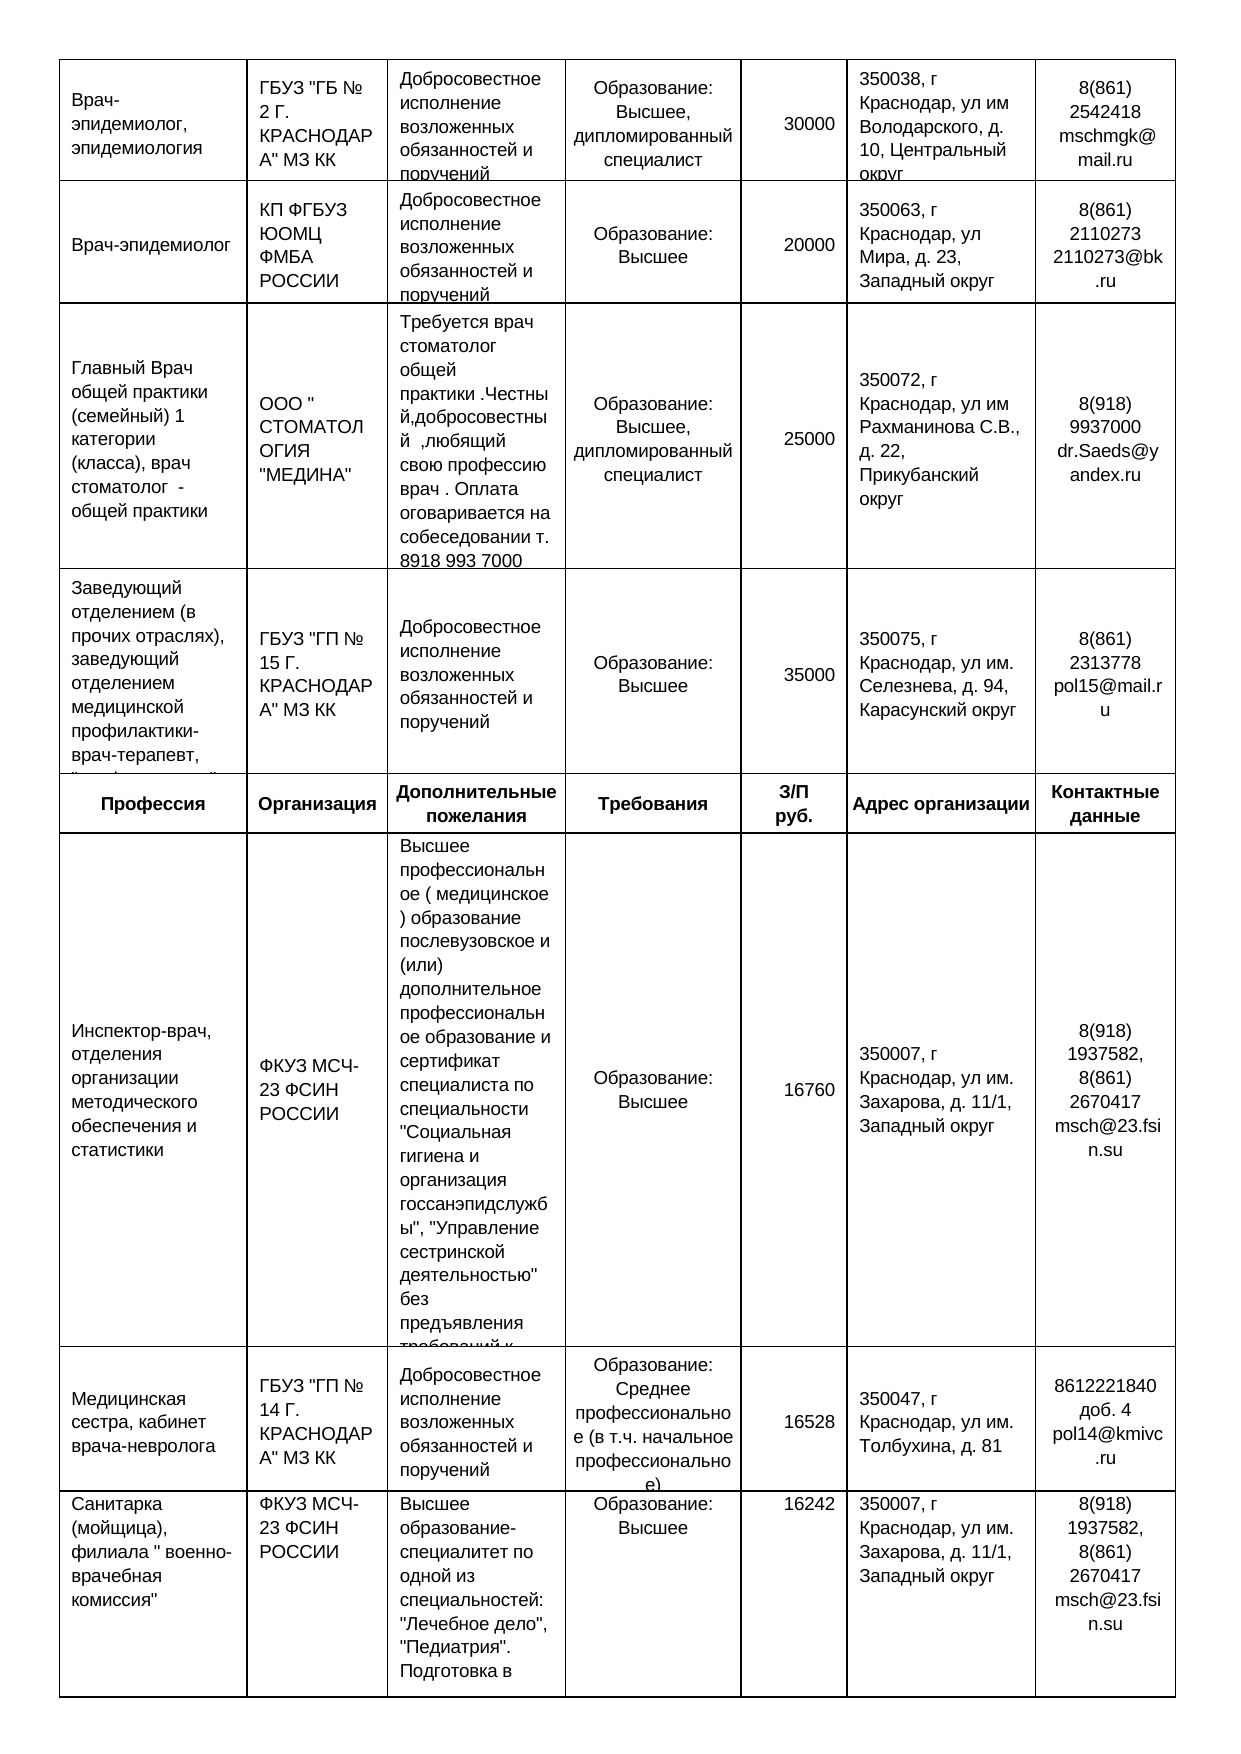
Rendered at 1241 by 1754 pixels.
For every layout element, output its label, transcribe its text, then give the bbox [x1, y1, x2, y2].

table_cell Дополнительные пожелания [388, 774, 565, 832]
table_cell 16528 [742, 1347, 846, 1490]
table_cell Образование: Высшее, дипломированный специалист [566, 304, 740, 568]
table_cell Образование: Высшее, дипломированный специалист [566, 60, 740, 180]
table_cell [60, 1492, 246, 1696]
table_cell Добросовестное исполнение возложенных обязанностей и поручений [388, 1347, 565, 1490]
table_cell 8612221840 доб. 4 pol14@kmivc.ru [1036, 1347, 1175, 1490]
table_cell 16760 [742, 834, 846, 1346]
table_cell Требования [566, 774, 740, 832]
table_cell Заведующий отделением (в прочих отраслях), заведующий отделением медицинской профилактики-врач-терапевт, "профпатология" [60, 569, 246, 772]
table_cell 350038, г Краснодар, ул им Володарского, д. 10, Центральный округ [848, 60, 1035, 180]
table_cell Врач-эпидемиолог [60, 181, 246, 302]
table_cell 8(861) 2110273 2110273@bk.ru [1036, 181, 1175, 302]
table_cell Требуется врач стоматолог общей практики .Честный,добросовестный ,любящий свою профессию врач . Оплата оговаривается на собеседовании т. 8918 993 7000 [388, 304, 565, 568]
table_cell 8(918) 9937000 dr.Saeds@yandex.ru [1036, 304, 1175, 568]
table_cell 16242 [742, 1492, 846, 1696]
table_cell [388, 1492, 565, 1696]
table_cell Добросовестное исполнение возложенных обязанностей и поручений [388, 569, 565, 772]
table_cell ФКУЗ МСЧ-23 ФСИН РОССИИ [248, 834, 387, 1346]
table_cell 350075, г Краснодар, ул им. Селезнева, д. 94, Карасунский округ [848, 569, 1035, 772]
table_cell Добросовестное исполнение возложенных обязанностей и поручений [388, 181, 565, 302]
table_cell Инспектор-врач, отделения организации методического обеспечения и статистики [60, 834, 246, 1346]
table_cell Профессия [60, 774, 246, 832]
table_cell ГБУЗ "ГБ № 2 Г. КРАСНОДАРА" МЗ КК [248, 60, 387, 180]
table_cell 35000 [742, 569, 846, 772]
table_cell 350007, г Краснодар, ул им. Захарова, д. 11/1, Западный округ [848, 834, 1035, 1346]
table_cell Образование: Высшее [566, 181, 740, 302]
table_cell Образование: Высшее [566, 834, 740, 1346]
table_cell 30000 [742, 60, 846, 180]
table_cell ООО " СТОМАТОЛОГИЯ "МЕДИНА" [248, 304, 387, 568]
table_cell Медицинская сестра, кабинет врача-невролога [60, 1347, 246, 1490]
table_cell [248, 1492, 387, 1696]
table_cell Главный Врач общей практики (семейный) 1 категории (класса), врач стоматолог - общей практики [60, 304, 246, 568]
table_cell Высшее профессиональное ( медицинское ) образование послевузовское и (или) дополнительное профессиональное образование и сертификат специалиста по специальности "Социальная гигиена и организация госсанэпидслужбы", "Управление сестринской деятельностью" без предъявления требований к стажу работы. [388, 834, 565, 1346]
table_cell 350047, г Краснодар, ул им. Толбухина, д. 81 [848, 1347, 1035, 1490]
table_cell 350072, г Краснодар, ул им Рахманинова С.В., д. 22, Прикубанский округ [848, 304, 1035, 568]
table_cell Образование: Высшее [566, 1492, 740, 1696]
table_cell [848, 1492, 1035, 1696]
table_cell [388, 60, 565, 180]
table_cell 8(861) 2313778 pol15@mail.ru [1036, 569, 1175, 772]
table_cell Образование: Среднее профессиональное (в т.ч. начальное профессиональное) [566, 1347, 740, 1490]
table_cell 8(918) 1937582, 8(861) 2670417 msch@23.fsin.su [1036, 834, 1175, 1346]
table_cell ГБУЗ "ГП № 15 Г. КРАСНОДАРА" МЗ КК [248, 569, 387, 772]
table_cell Адрес организации [848, 774, 1035, 832]
table_cell ГБУЗ "ГП № 14 Г. КРАСНОДАРА" МЗ КК [248, 1347, 387, 1490]
table_cell Врач-эпидемиолог, эпидемиология [60, 60, 246, 180]
table_cell 20000 [742, 181, 846, 302]
table_cell 350063, г Краснодар, ул Мира, д. 23, Западный округ [848, 181, 1035, 302]
table_cell Организация [248, 774, 387, 832]
table_cell КП ФГБУЗ ЮОМЦ ФМБА РОССИИ [248, 181, 387, 302]
table_cell З/П руб. [742, 774, 846, 832]
table_cell 25000 [742, 304, 846, 568]
table_cell Контактные данные [1036, 774, 1175, 832]
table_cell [1036, 1492, 1175, 1696]
table_cell 8(861) 2542418 mschmgk@mail.ru [1036, 60, 1175, 180]
table_cell Образование: Высшее [566, 569, 740, 772]
